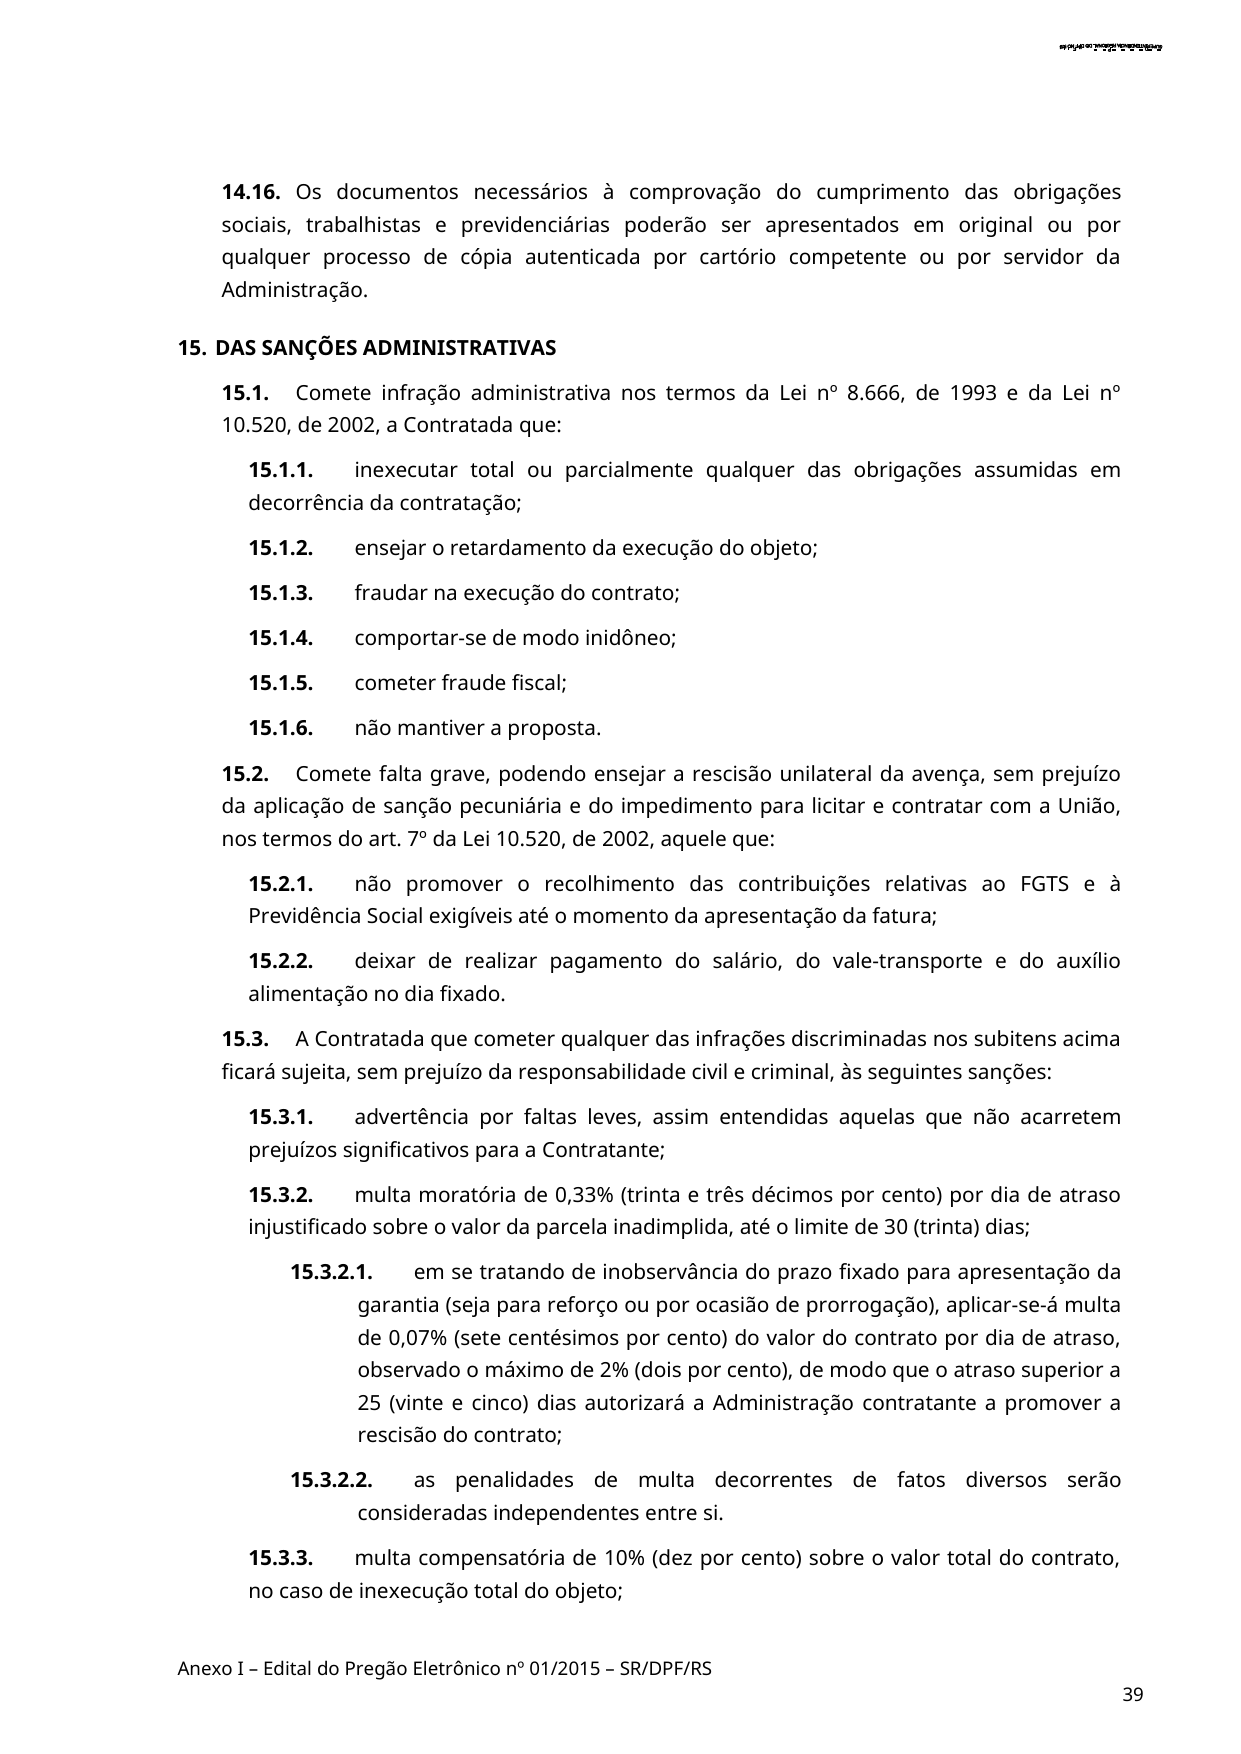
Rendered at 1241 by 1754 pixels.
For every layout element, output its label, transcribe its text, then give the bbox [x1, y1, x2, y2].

list deixar de realizar pagamento do salário, do vale-transporte e do auxílio alimentação no dia fixado. [248, 947, 1122, 1008]
list as penalidades de multa decorrentes de fatos diversos serão consideradas independentes entre si. [290, 1466, 1122, 1527]
list multa moratória de 0,33% (trinta e três décimos por cento) por dia de atraso injustificado sobre o valor da parcela inadimplida, até o limite de 30 (trinta) dias; [248, 1180, 1122, 1241]
list em se tratando de inobservância do prazo fixado para apresentação da garantia (seja para reforço ou por ocasião de prorrogação), aplicar-se-á multa de 0,07% (sete centésimos por cento) do valor do contrato por dia de atraso, observado o máximo de 2% (dois por cento), de modo que o atraso superior a 25 (vinte e cinco) dias autorizará a Administração contratante a promover a rescisão do contrato; [290, 1257, 1122, 1449]
list Comete infração administrativa nos termos da Lei nº 8.666, de 1993 e da Lei nº 10.520, de Contratada que: [221, 378, 1122, 439]
list cometer fraude fiscal; [248, 668, 1122, 697]
list não mantiver a proposta. [248, 713, 1122, 742]
list advertência por faltas leves, assim entendidas aquelas que não acarretem prejuízos significativos para a Contratante; [248, 1102, 1122, 1163]
list não promover o recolhimento das contribuições relativas ao FGTS e à Previdência Social exigíveis até o momento da apresentação da fatura; [248, 869, 1122, 930]
list fraudar na execução do contrato; [248, 578, 1122, 607]
list A Contratada que cometer qualquer das infrações discriminadas nos subitens acima ficará sujeita, sem prejuízo da responsabilidade civil e criminal, às seguintes sanções: [221, 1024, 1122, 1085]
list Comete falta grave, podendo ensejar a rescisão unilateral da avença, sem prejuízo da aplicação de sanção pecuniária e do impedimento para licitar e contratar com a União, nos termos do art. 7º da Lei 10.520, de 2002, aquele que: [221, 759, 1122, 852]
list Os documentos necessários à comprovação do cumprimento das obrigações sociais, trabalhistas e previdenciárias poderão ser apresentados em original ou por qualquer processo de cópia autenticada por cartório competente ou por servidor da Administração. [221, 177, 1122, 303]
list DAS SANÇÕES ADMINISTRATIVAS [177, 333, 1122, 361]
list multa compensatória de 10% (dez por cento) sobre o valor total do contrato, no caso de inexecução total do objeto; [248, 1543, 1122, 1604]
list ensejar o retardamento da execução do objeto; [248, 533, 1122, 562]
list inexecutar total ou parcialmente qualquer das obrigações assumidas em decorrência da contratação; [248, 455, 1122, 516]
list comportar-se de modo inidôneo; [248, 623, 1122, 652]
